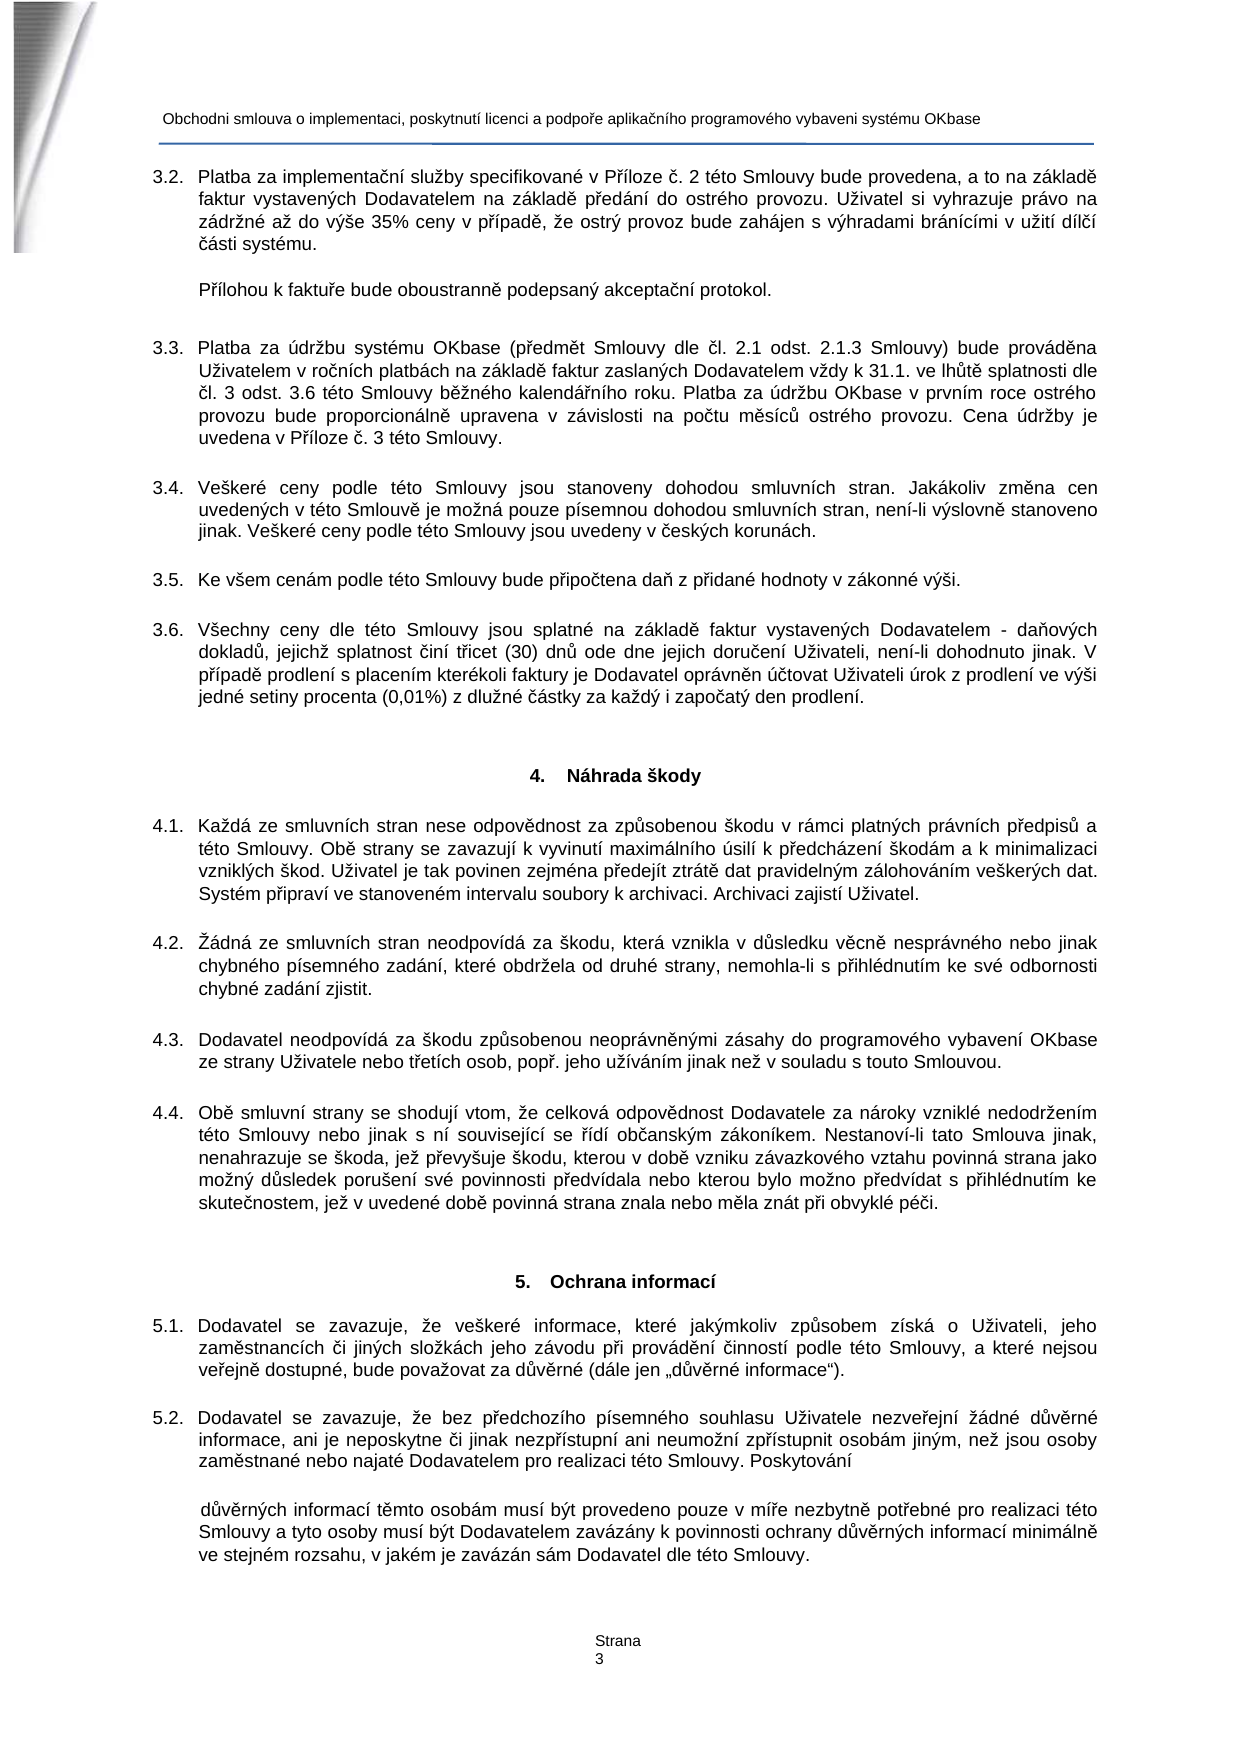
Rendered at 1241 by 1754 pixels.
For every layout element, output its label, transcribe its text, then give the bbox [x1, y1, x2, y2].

list Každá ze smluvních stran nese odpovědnost za způsobenou škodu v rámci platných právních předpisů a této Smlouvy. Obě strany se zavazují k vyvinutí maximálního úsilí k předcházení škodám a k minimalizaci vzniklých škod. Uživatel je tak povinen zejména předejít ztrátě dat pravidelným zálohováním veškerých dat. Systém připraví ve stanoveném intervalu soubory k archivaci. Archivaci zajistí Uživatel. [152, 815, 1098, 904]
list Dodavatel se zavazuje, že bez předchozího písemného souhlasu Uživatele nezveřejní žádné důvěrné informace, ani je neposkytne či jinak nezpřístupní ani neumožní zpřístupnit osobám jiným, než jsou osoby zaměstnané nebo najaté Dodavatelem pro realizaci této Smlouvy. Poskytování [152, 1407, 1098, 1472]
text Přílohou k faktuře bude oboustranně podepsaný akceptační protokol. [198, 279, 1098, 300]
list Všechny ceny dle této Smlouvy jsou splatné na základě faktur vystavených Dodavatelem - daňových dokladů, jejichž splatnost činí třicet (30) dnů ode dne jejich doručení Uživateli, není-li dohodnuto jinak. V případě prodlení s placením kterékoli faktury je Dodavatel oprávněn účtovat Uživateli úrok z prodlení ve výši jedné setiny procenta (0,01%) z dlužné částky za každý i započatý den prodlení. [152, 618, 1098, 708]
list Náhrada škody [529, 765, 1098, 787]
text důvěrných informací těmto osobám musí být provedeno pouze v míře nezbytně potřebné pro realizaci této Smlouvy a tyto osoby musí být Dodavatelem zavázány k povinnosti ochrany důvěrných informací minimálně ve stejném rozsahu, v jakém je zavázán sám Dodavatel dle této Smlouvy. [198, 1499, 1098, 1566]
list Dodavatel neodpovídá za škodu způsobenou neoprávněnými zásahy do programového vybavení OKbase ze strany Uživatele nebo třetích osob, popř. jeho užíváním jinak než v souladu s touto Smlouvou. [152, 1028, 1098, 1073]
list Ochrana informací [515, 1271, 1098, 1292]
list Platba za údržbu systému OKbase (předmět Smlouvy dle čl. 2.1 odst. 2.1.3 Smlouvy) bude prováděna Uživatelem v ročních platbách na základě faktur zaslaných Dodavatelem vždy k 31.1. ve lhůtě splatnosti dle čl. 3 odst. 3.6 této Smlouvy běžného kalendářního roku. Platba za údržbu OKbase v prvním roce ostrého provozu bude proporcionálně upravena v závislosti na počtu měsíců ostrého provozu. Cena údržby je uvedena v Příloze č. 3 této Smlouvy. [152, 337, 1098, 449]
picture [13, 1, 98, 253]
list Ke všem cenám podle této Smlouvy bude připočtena daň z přidané hodnoty v zákonné výši. [152, 569, 1098, 590]
list Žádná ze smluvních stran neodpovídá za škodu, která vznikla v důsledku věcně nesprávného nebo jinak chybného písemného zadání, které obdržela od druhé strany, nemohla-li s přihlédnutím ke své odbornosti chybné zadání zjistit. [152, 932, 1098, 1000]
list Obě smluvní strany se shodují vtom, že celková odpovědnost Dodavatele za nároky vzniklé nedodržením této Smlouvy nebo jinak s ní související se řídí občanským zákoníkem. Nestanoví-li tato Smlouva jinak, nenahrazuje se škoda, jež převyšuje škodu, kterou v době vzniku závazkového vztahu povinná strana jako možný důsledek porušení své povinnosti předvídala nebo kterou bylo možno předvídat s přihlédnutím ke skutečnostem, jež v uvedené době povinná strana znala nebo měla znát při obvyklé péči. [152, 1101, 1098, 1213]
list Veškeré ceny podle této Smlouvy jsou stanoveny dohodou smluvních stran. Jakákoliv změna cen uvedených v této Smlouvě je možná pouze písemnou dohodou smluvních stran, není-li výslovně stanoveno jinak. Veškeré ceny podle této Smlouvy jsou uvedeny v českých korunách. [152, 477, 1098, 542]
list Platba za implementační služby specifikované v Příloze č. 2 této Smlouvy bude provedena, a to na základě faktur vystavených Dodavatelem na základě předání do ostrého provozu. Uživatel si vyhrazuje právo na zádržné až do výše 35% ceny v případě, že ostrý provoz bude zahájen s výhradami bránícími v užití dílčí části systému. [152, 165, 1098, 255]
list Dodavatel se zavazuje, že veškeré informace, které jakýmkoliv způsobem získá o Uživateli, jeho zaměstnancích či jiných složkách jeho závodu při provádění činností podle této Smlouvy, a které nejsou veřejně dostupné, bude považovat za důvěrné (dále jen „důvěrné informace“). [152, 1315, 1098, 1380]
